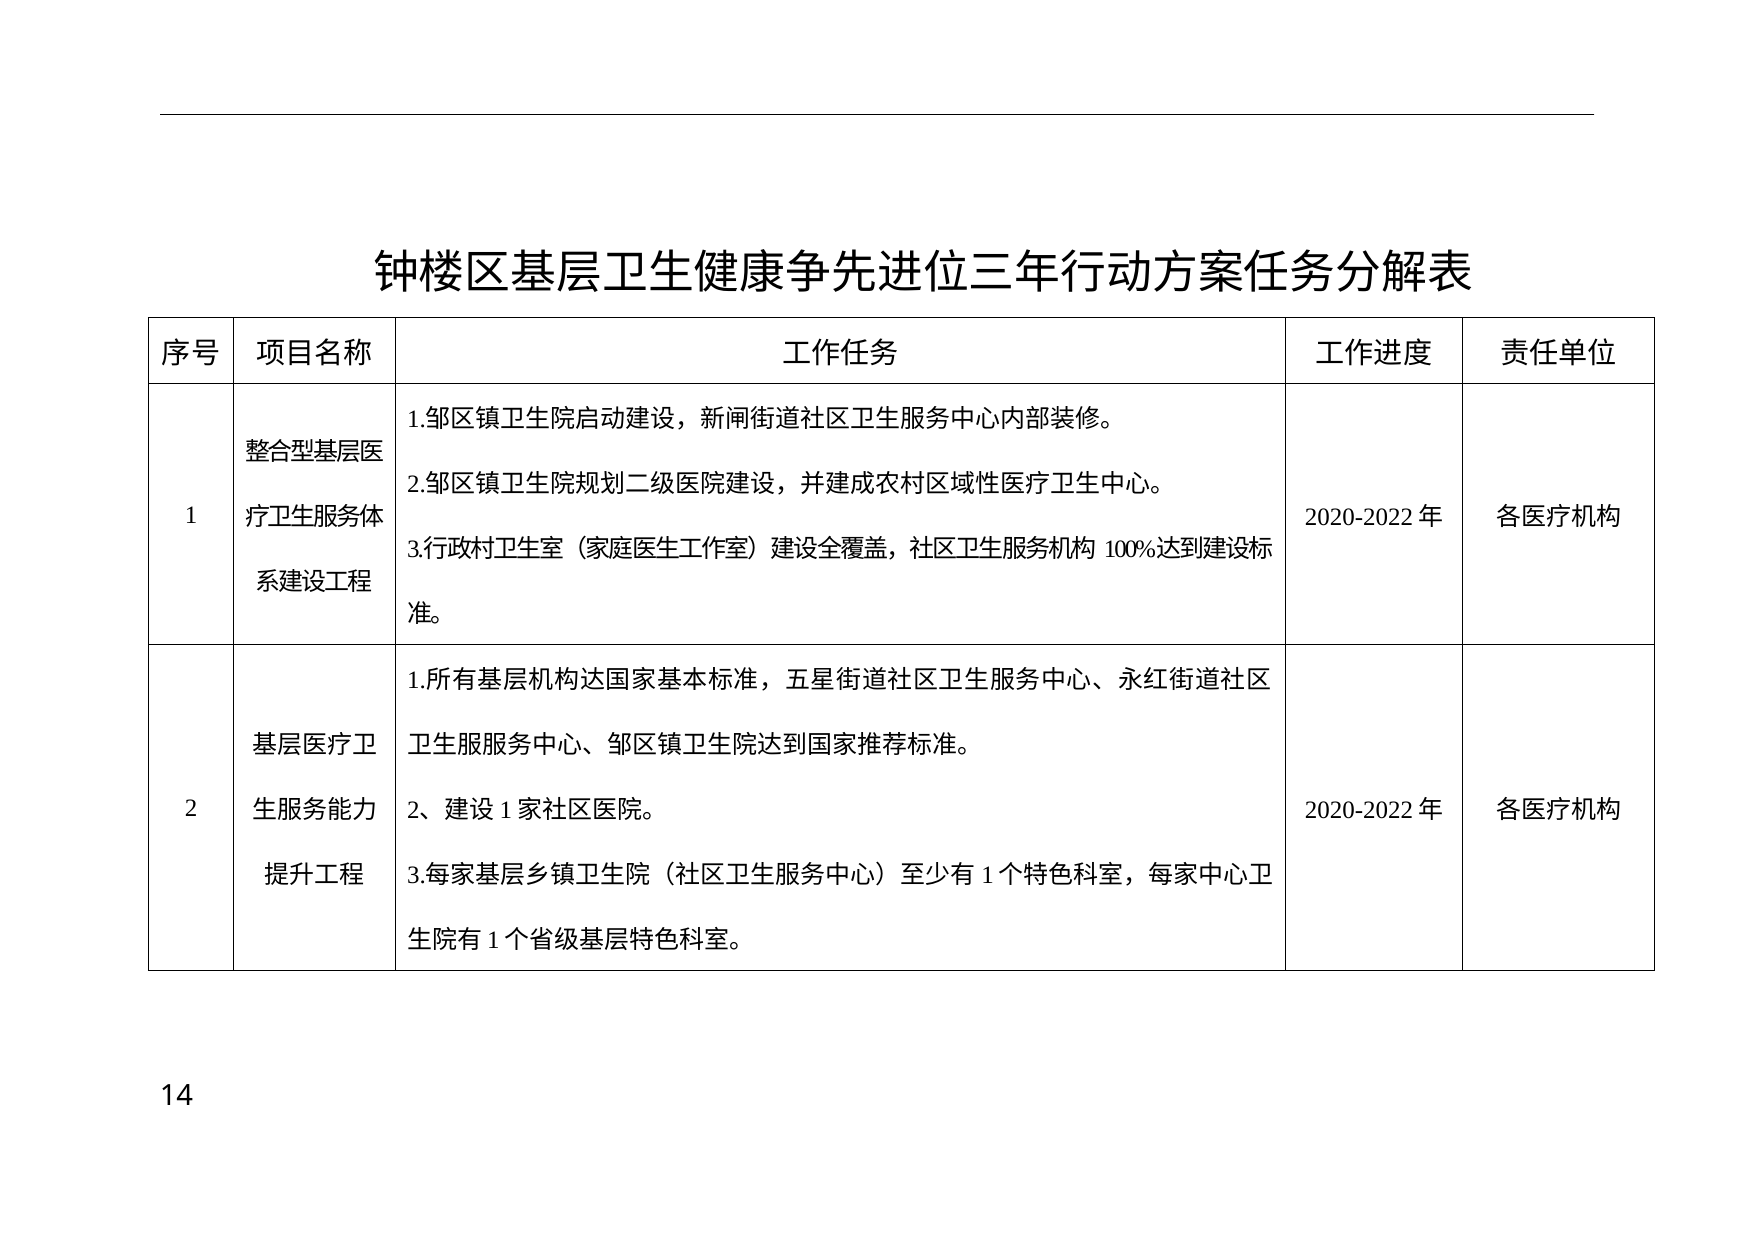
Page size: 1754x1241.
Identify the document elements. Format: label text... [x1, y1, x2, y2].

table_cell 基层医疗卫生服务能力提升工程 [234, 645, 395, 970]
table_cell 各医疗机构 [1463, 645, 1654, 970]
table_cell 1.所有基层机构达国家基本标准，五星街道社区卫生服务中心、永红街道社区卫生服服务中心、邹区镇卫生院达到国家推荐标准。 2、建设1家社区医院。 3.每家基层乡镇卫生院（社区卫生服务中心）至少有1个特色科室，每家中心卫生院有1个省级基层特色科室。 [396, 645, 1285, 970]
table_cell 2020-2022年 [1286, 384, 1462, 644]
table_header 序号 [149, 318, 233, 383]
table_cell 1.邹区镇卫生院启动建设，新闸街道社区卫生服务中心内部装修。 2.邹区镇卫生院规划二级医院建设，并建成农村区域性医疗卫生中心。 3.行政村卫生室（家庭医生工作室）建设全覆盖，社区卫生服务机构100%达到建设标准。 [396, 384, 1285, 644]
table_header 工作任务 [396, 318, 1285, 383]
table_cell 2020-2022年 [1286, 645, 1462, 970]
table_cell 1 [149, 384, 233, 644]
table_header 项目名称 [234, 318, 395, 383]
table_cell 2 [149, 645, 233, 970]
table_header 责任单位 [1463, 318, 1654, 383]
text 钟楼区基层卫生健康争先进位三年行动方案任务分解表 [159, 220, 1594, 317]
table_header 工作进度 [1286, 318, 1462, 383]
table_cell 整合型基层医疗卫生服务体系建设工程 [234, 384, 395, 644]
table_cell 各医疗机构 [1463, 384, 1654, 644]
